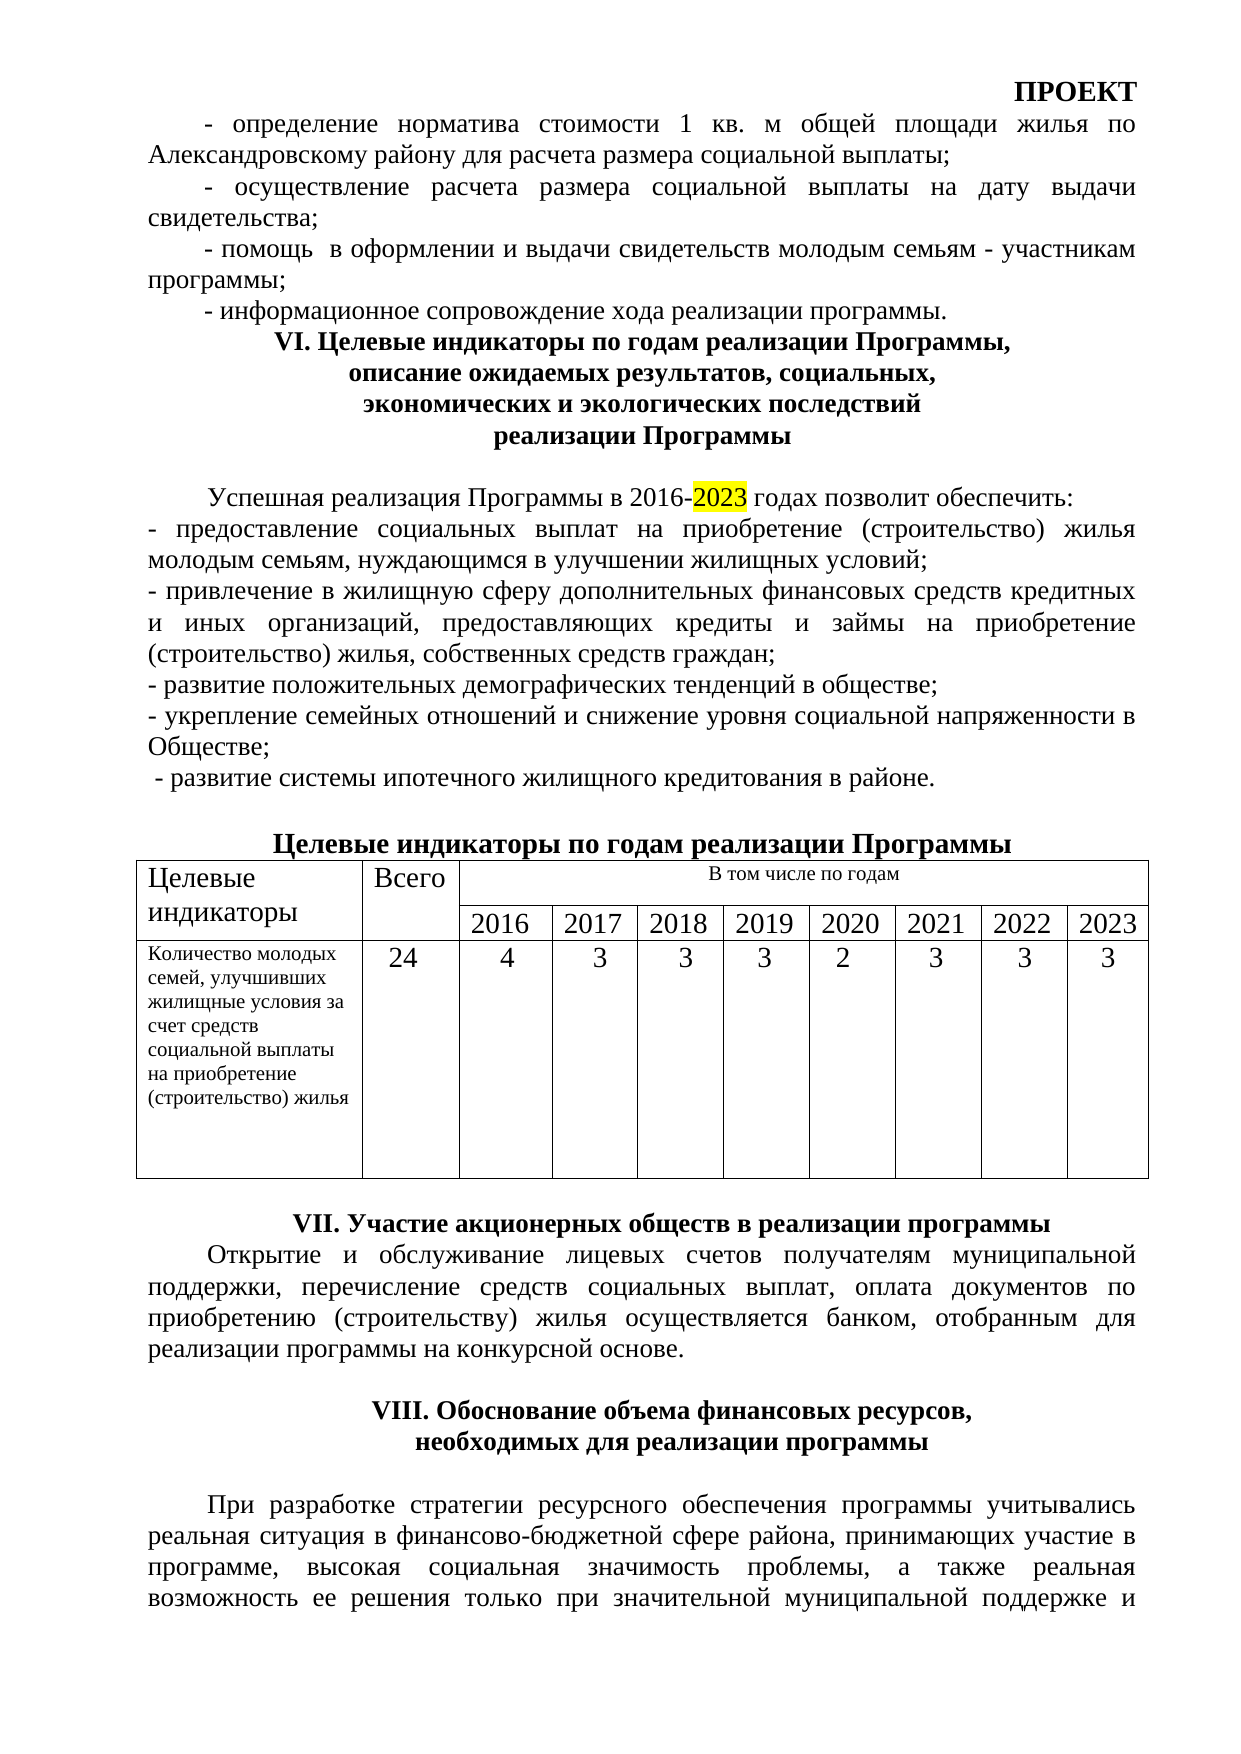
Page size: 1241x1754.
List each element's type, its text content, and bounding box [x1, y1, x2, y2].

table_cell 24 [363, 941, 459, 1178]
table_cell 3 [1068, 941, 1148, 1178]
text Целевые индикаторы по годам реализации Программы [148, 826, 1137, 859]
table_cell Количество молодых семей, улучшивших жилищные условия за счет средств социальной выплаты на приобретение (строительство) жилья [137, 941, 362, 1178]
table_header В том числе по годам [460, 861, 1148, 905]
text описание ожидаемых результатов, социальных, [148, 356, 1137, 388]
text экономических и экологических последствий [148, 388, 1137, 419]
text - привлечение в жилищную сферу дополнительных финансовых средств кредитных и иных организаций, предоставляющих кредиты и займы на приобретение (строительство) жилья, собственных средств граждан; [148, 574, 1137, 668]
table_cell 2018 [638, 906, 723, 939]
table_cell 3 [982, 941, 1067, 1178]
text - укрепление семейных отношений и снижение уровня социальной напряженности в Обществе; [148, 699, 1137, 761]
text реализации Программы [148, 419, 1137, 450]
text Открытие и обслуживание лицевых счетов получателям муниципальной поддержки, перечисление средств социальных выплат, оплата документов по приобретению (строительству) жилья осуществляется банком, отобранным для реализации программы на конкурсной основе. [148, 1238, 1137, 1363]
table_cell 3 [724, 941, 809, 1178]
table_cell 2022 [982, 906, 1067, 939]
text необходимых для реализации программы [148, 1425, 1137, 1457]
table_cell 3 [896, 941, 981, 1178]
table_cell 2019 [724, 906, 809, 939]
text VII. Участие акционерных обществ в реализации программы [148, 1207, 1137, 1238]
table_cell 2021 [896, 906, 981, 939]
table_cell 2 [810, 941, 895, 1178]
text VI. Целевые индикаторы по годам реализации Программы, [148, 325, 1137, 356]
table_header Всего [363, 861, 459, 939]
table_cell 3 [638, 941, 723, 1178]
text - помощь в оформлении и выдачи свидетельств молодым семьям - участникам программы; [148, 232, 1137, 294]
text Успешная реализация Программы в 2016-2023 годах позволит обеспечить: [148, 481, 693, 512]
table_cell 2020 [810, 906, 895, 939]
table_cell 2017 [553, 906, 637, 939]
text - осуществление расчета размера социальной выплаты на дату выдачи свидетельства; [148, 169, 1137, 232]
text - определение норматива стоимости общей площади жилья по Александровскому району для расчета размера социальной выплаты; [148, 107, 1137, 169]
table_cell 2016 [460, 906, 552, 939]
table_cell 4 [460, 941, 552, 1178]
text - развитие системы ипотечного жилищного кредитования в районе. [148, 761, 1137, 792]
text - информационное сопровождение хода реализации программы. [148, 294, 1137, 325]
text Успешная реализация Программы в 2016-2023 годах позволит обеспечить: [747, 481, 1137, 512]
text - развитие положительных демографических тенденций в обществе; [148, 668, 1137, 699]
text VIII. Обоснование объема финансовых ресурсов, [148, 1394, 1137, 1425]
text - предоставление социальных выплат на приобретение (строительство) жилья молодым семьям, нуждающимся в улучшении жилищных условий; [148, 512, 1137, 574]
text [148, 1488, 1137, 1612]
table_cell 3 [553, 941, 637, 1178]
table_header Целевые индикаторы [137, 861, 362, 939]
table_cell 2023 [1068, 906, 1148, 939]
